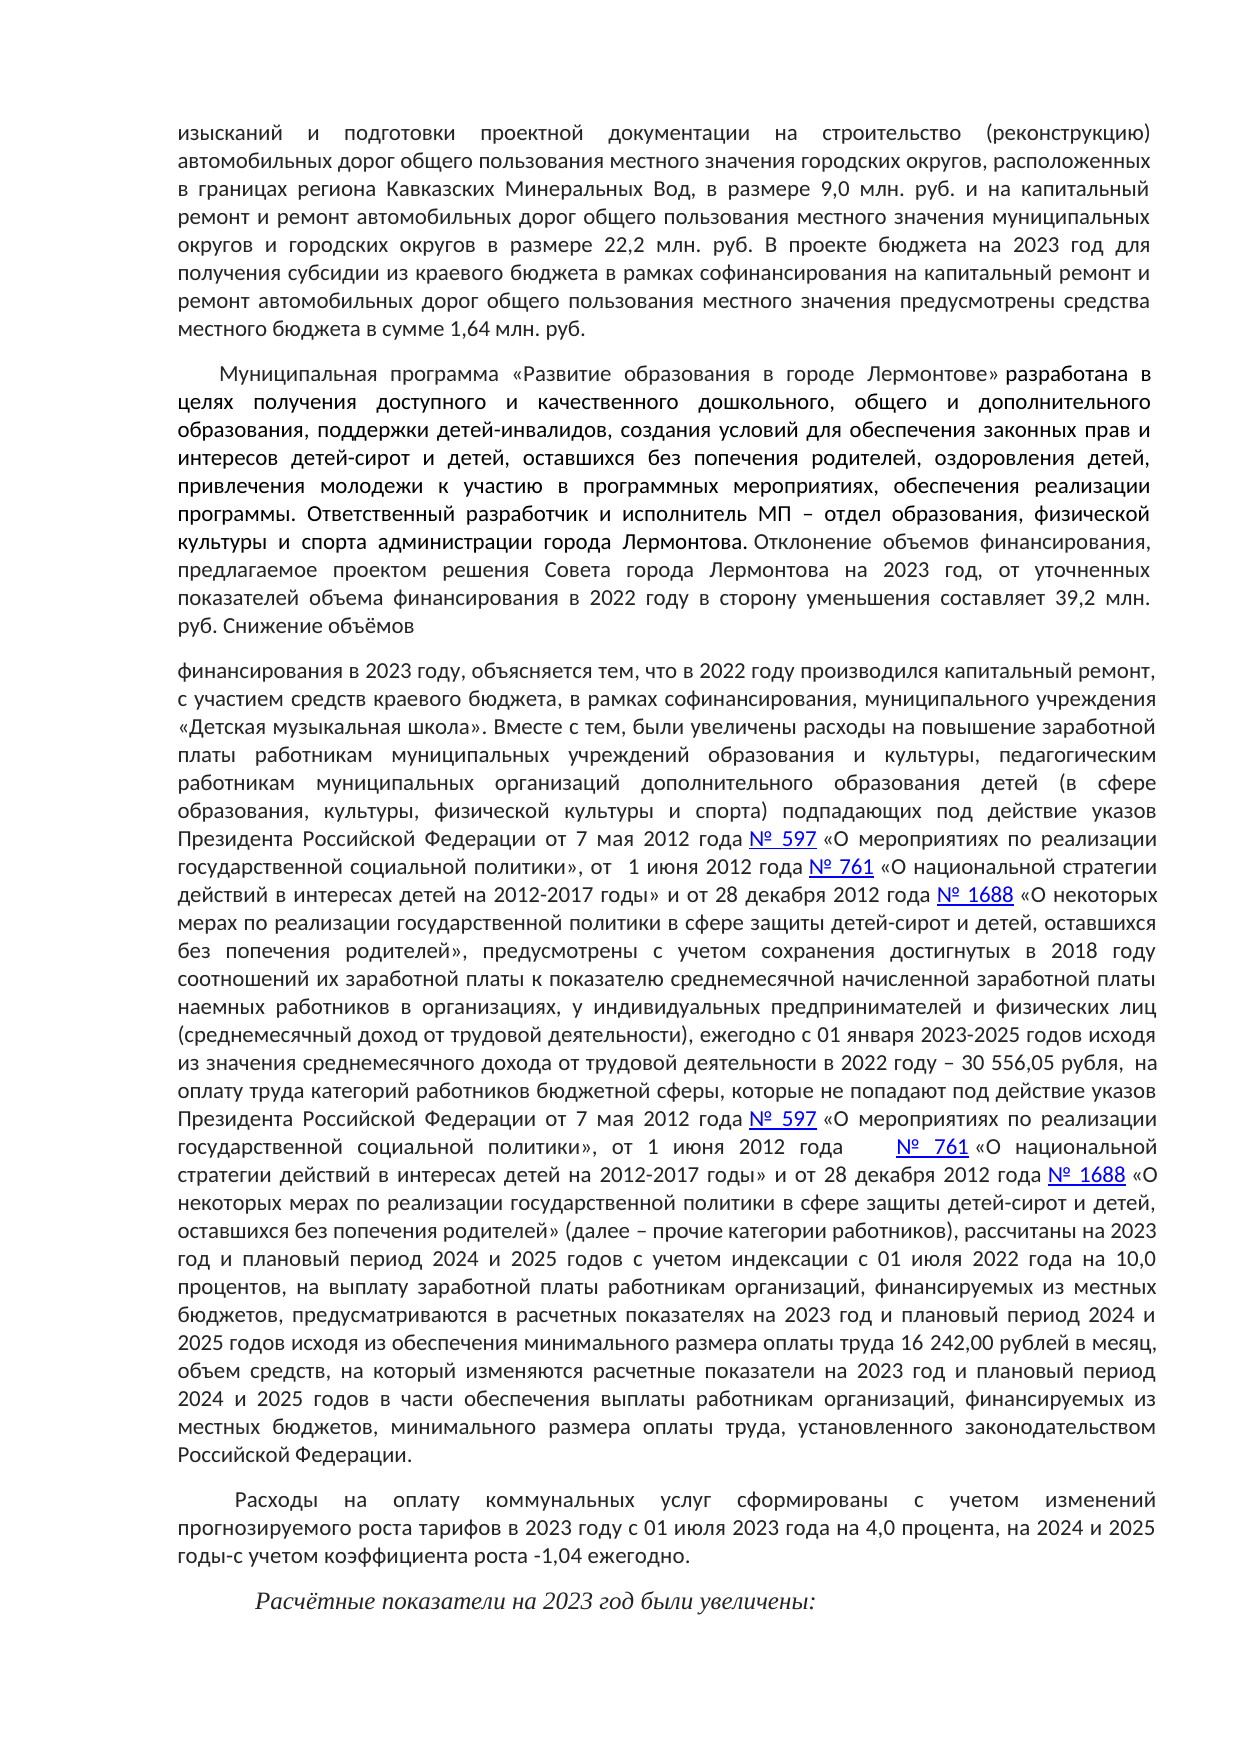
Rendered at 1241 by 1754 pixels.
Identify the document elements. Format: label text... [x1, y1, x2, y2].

text финансирования в 2023 году, объясняется тем, что в 2022 году производился капитальный ремонт, с участием средств краевого бюджета, в рамках софинансирования, муниципального учреждения «Детская музыкальная школа». Вместе с тем, были увеличены расходы на повышение заработной платы работникам муниципальных учреждений образования и культуры, педагогическим работникам муниципальных организаций дополнительного образования детей (в сфере образования, культуры, физической культуры и спорта) подпадающих под действие указов Президента Российской Федерации от 7 мая 2012 года № 597 «О мероприятиях по реализации государственной социальной политики», от 1 июня 2012 года № 761 «О национальной стратегии действий в интересах детей на 2012-2017 годы» и от 28 декабря 2012 года № 1688 «О некоторых мерах по реализации государственной политики в сфере защиты детей-сирот и детей, оставшихся без попечения родителей», предусмотрены с учетом сохранения достигнутых в 2018 году соотношений их заработной платы к показателю среднемесячной начисленной заработной платы наемных работников в организациях, у индивидуальных предпринимателей и физических лиц (среднемесячный доход от трудовой деятельности), ежегодно с 01 января 2023-2025 годов исходя из значения среднемесячного дохода от трудовой деятельности в 2022 году – 30 556,05 рубля, на оплату труда категорий работников бюджетной сферы, которые не попадают под действие указов Президента Российской Федерации от 7 мая 2012 года № 597 «О мероприятиях по реализации государственной социальной политики», от 1 июня 2012 года № 761 «О национальной стратегии действий в интересах детей на 2012-2017 годы» и от 28 декабря 2012 года № 1688 «О некоторых мерах по реализации государственной политики в сфере защиты детей-сирот и детей, оставшихся без попечения родителей» (далее – прочие категории работников), рассчитаны на 2023 год и плановый период 2024 и 2025 годов с учетом индексации с 01 июля 2022 года на 10,0 процентов, на выплату заработной платы работникам организаций, финансируемых из местных бюджетов, предусматриваются в расчетных показателях на 2023 год и плановый период 2024 и 2025 годов исходя из обеспечения минимального размера оплаты труда 16 242,00 рублей в месяц, объем средств, на который изменяются расчетные показатели на 2023 год и плановый период 2024 и 2025 годов в части обеспечения выплаты работникам организаций, финансируемых из местных бюджетов, минимального размера оплаты труда, установленного законодательством Российской Федерации. [177, 656, 1158, 1468]
text Расходы на оплату коммунальных услуг сформированы с учетом изменений прогнозируемого роста тарифов в 2023 году с 01 июля 2023 года на 4,0 процента, на 2024 и 2025 годы-с учетом коэффициента роста -1,04 ежегодно. [177, 1485, 1158, 1569]
text Муниципальная программа «Развитие образования в городе Лермонтове» разработана в целях получения доступного и качественного дошкольного, общего и дополнительного образования, поддержки детей-инвалидов, создания условий для обеспечения законных прав и интересов детей-сирот и детей, оставшихся без попечения родителей, оздоровления детей, привлечения молодежи к участию в программных мероприятиях, обеспечения реализации программы. Ответственный разработчик и исполнитель МП – отдел образования, физической культуры и спорта администрации города Лермонтова. Отклонение объемов финансирования, предлагаемое проектом решения Совета города Лермонтова на 2023 год, от уточненных показателей объема финансирования в 2022 году в сторону уменьшения составляет 39,2 млн. руб. Снижение объёмов [177, 527, 1152, 639]
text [177, 118, 1152, 342]
title Расчётные показатели на 2023 год были увеличены: [177, 1586, 1152, 1614]
